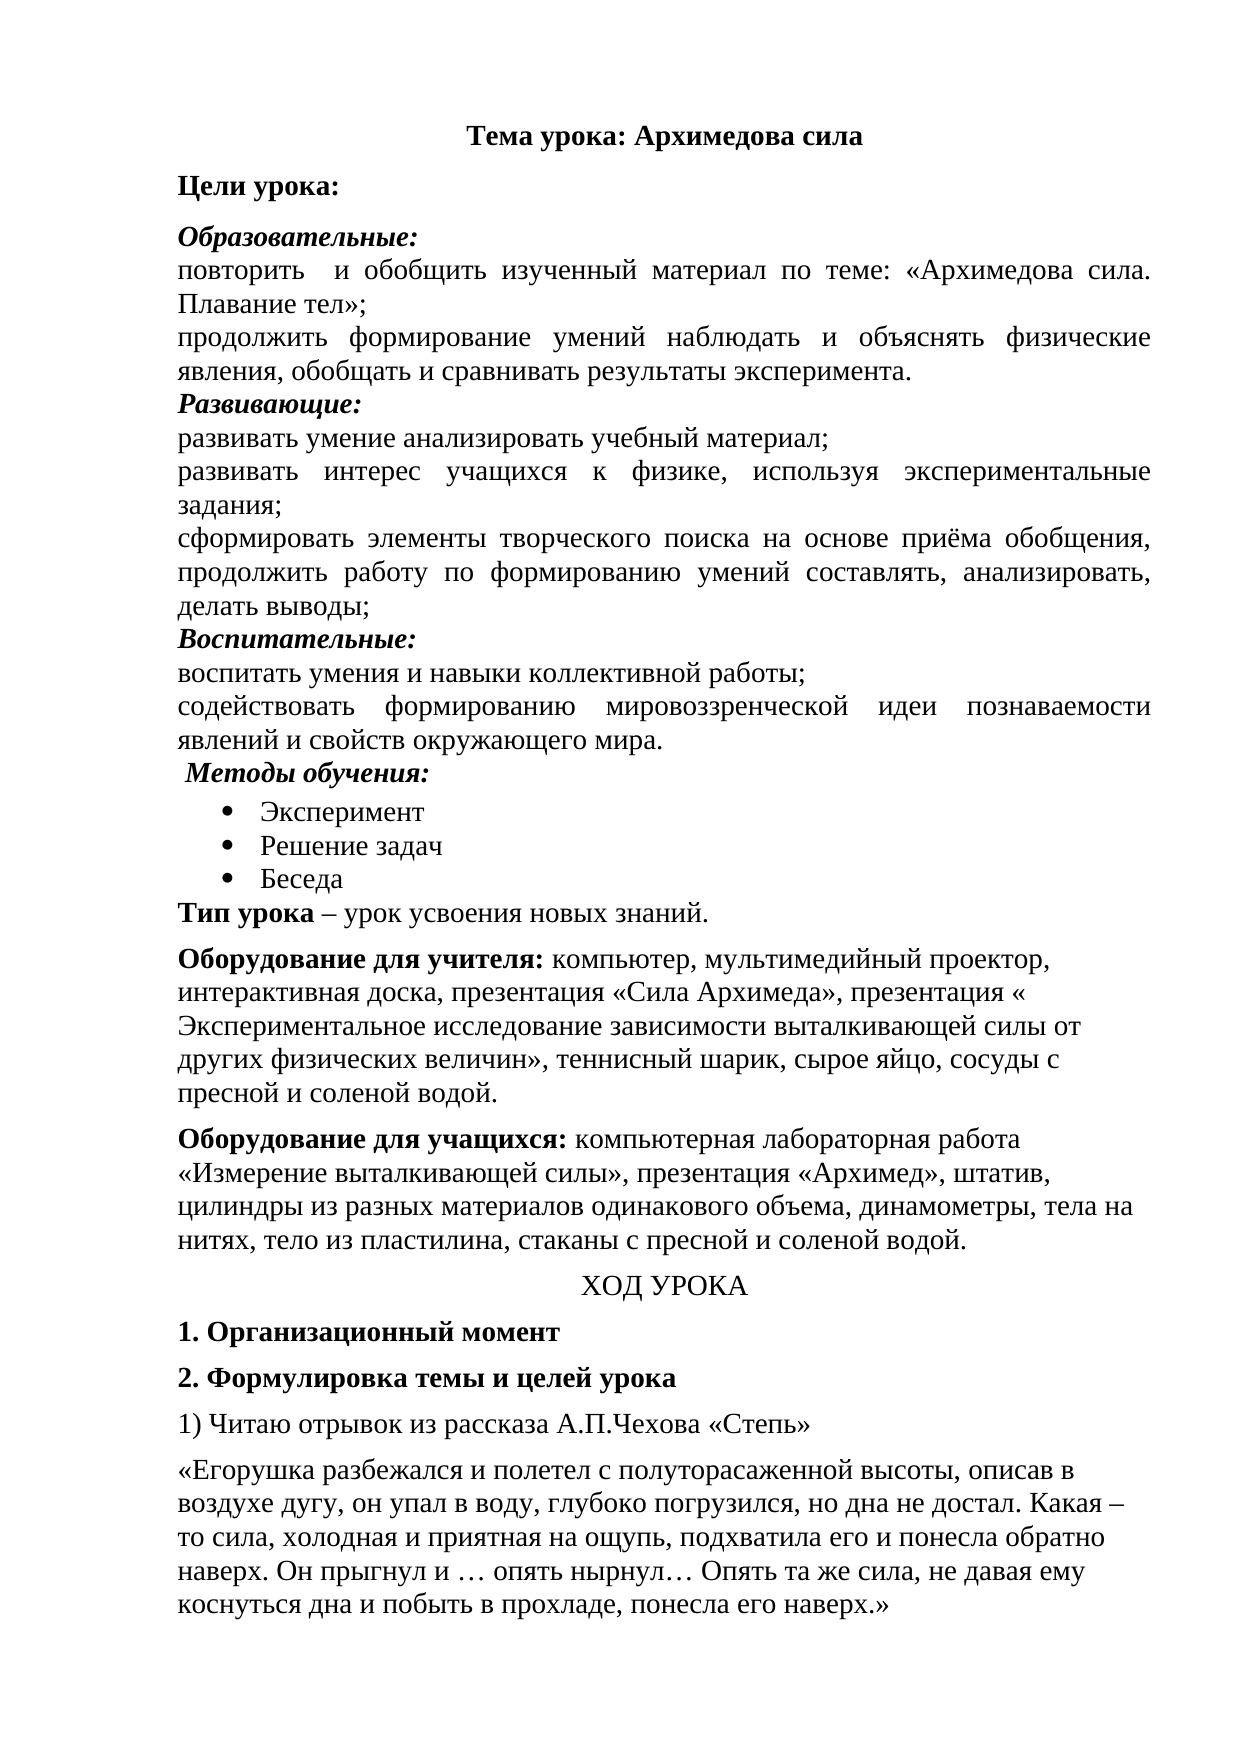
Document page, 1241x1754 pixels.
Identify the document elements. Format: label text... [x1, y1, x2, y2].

list Решение задач [222, 828, 1160, 861]
text Образовательные: [177, 219, 1152, 252]
list Эксперимент [222, 794, 1160, 828]
text Оборудование для учащихся: компьютерная лабораторная работа «Измерение выталкивающей силы», презентация «Архимед», штатив, цилиндры из разных материалов одинакового объема, динамометры, тела на нитях, тело из пластилина, стаканы с пресной и соленой водой. [177, 1121, 1152, 1255]
text повторить и обобщить изученный материал по теме: «Архимедова сила. Плавание тел»; [177, 252, 1152, 319]
text содействовать формированию мировоззренческой идеи познаваемости явлений и свойств окружающего мира. [177, 688, 1152, 755]
text развивать интерес учащихся к физике, используя экспериментальные задания; [177, 453, 1152, 521]
text ХОД УРОКА [177, 1268, 1152, 1301]
list Беседа [222, 861, 1160, 895]
text Развивающие: [177, 386, 1152, 420]
text сформировать элементы творческого поиска на основе приёма обобщения, продолжить работу по формированию умений составлять, анализировать, делать выводы; [177, 521, 1152, 621]
text Методы обучения: [185, 755, 1160, 789]
text воспитать умения и навыки коллективной работы; [177, 655, 1152, 688]
text Тип урока – урок усвоения новых знаний. [177, 895, 1152, 928]
text Тема урока: Архимедова сила [177, 118, 1152, 152]
text 2. Формулировка темы и целей урока [177, 1360, 1152, 1393]
text Цели урока: [177, 168, 1152, 202]
text «Егорушка разбежался и полетел с полуторасаженной высоты, описав в воздухе дугу, он упал в воду, глубоко погрузился, но дна не достал. Какая – то сила, холодная и приятная на ощупь, подхватила его и понесла обратно наверх. Он прыгнул и … опять нырнул… Опять та же сила, не давая ему коснуться дна и побыть в прохладе, понесла его наверх.» [177, 1452, 1152, 1620]
text продолжить формирование умений наблюдать и объяснять физические явления, обобщать и сравнивать результаты эксперимента. [177, 319, 1152, 386]
text 1) Читаю отрывок из рассказа А.П.Чехова «Степь» [177, 1406, 1152, 1439]
text Воспитательные: [177, 621, 1152, 655]
text Оборудование для учителя: компьютер, мультимедийный проектор, интерактивная доска, презентация «Сила Архимеда», презентация « Экспериментальное исследование зависимости выталкивающей силы от других физических величин», теннисный шарик, сырое яйцо, сосуды с пресной и соленой водой. [177, 941, 1152, 1109]
text 1. Организационный момент [177, 1314, 1152, 1347]
text развивать умение анализировать учебный материал; [177, 420, 1152, 453]
